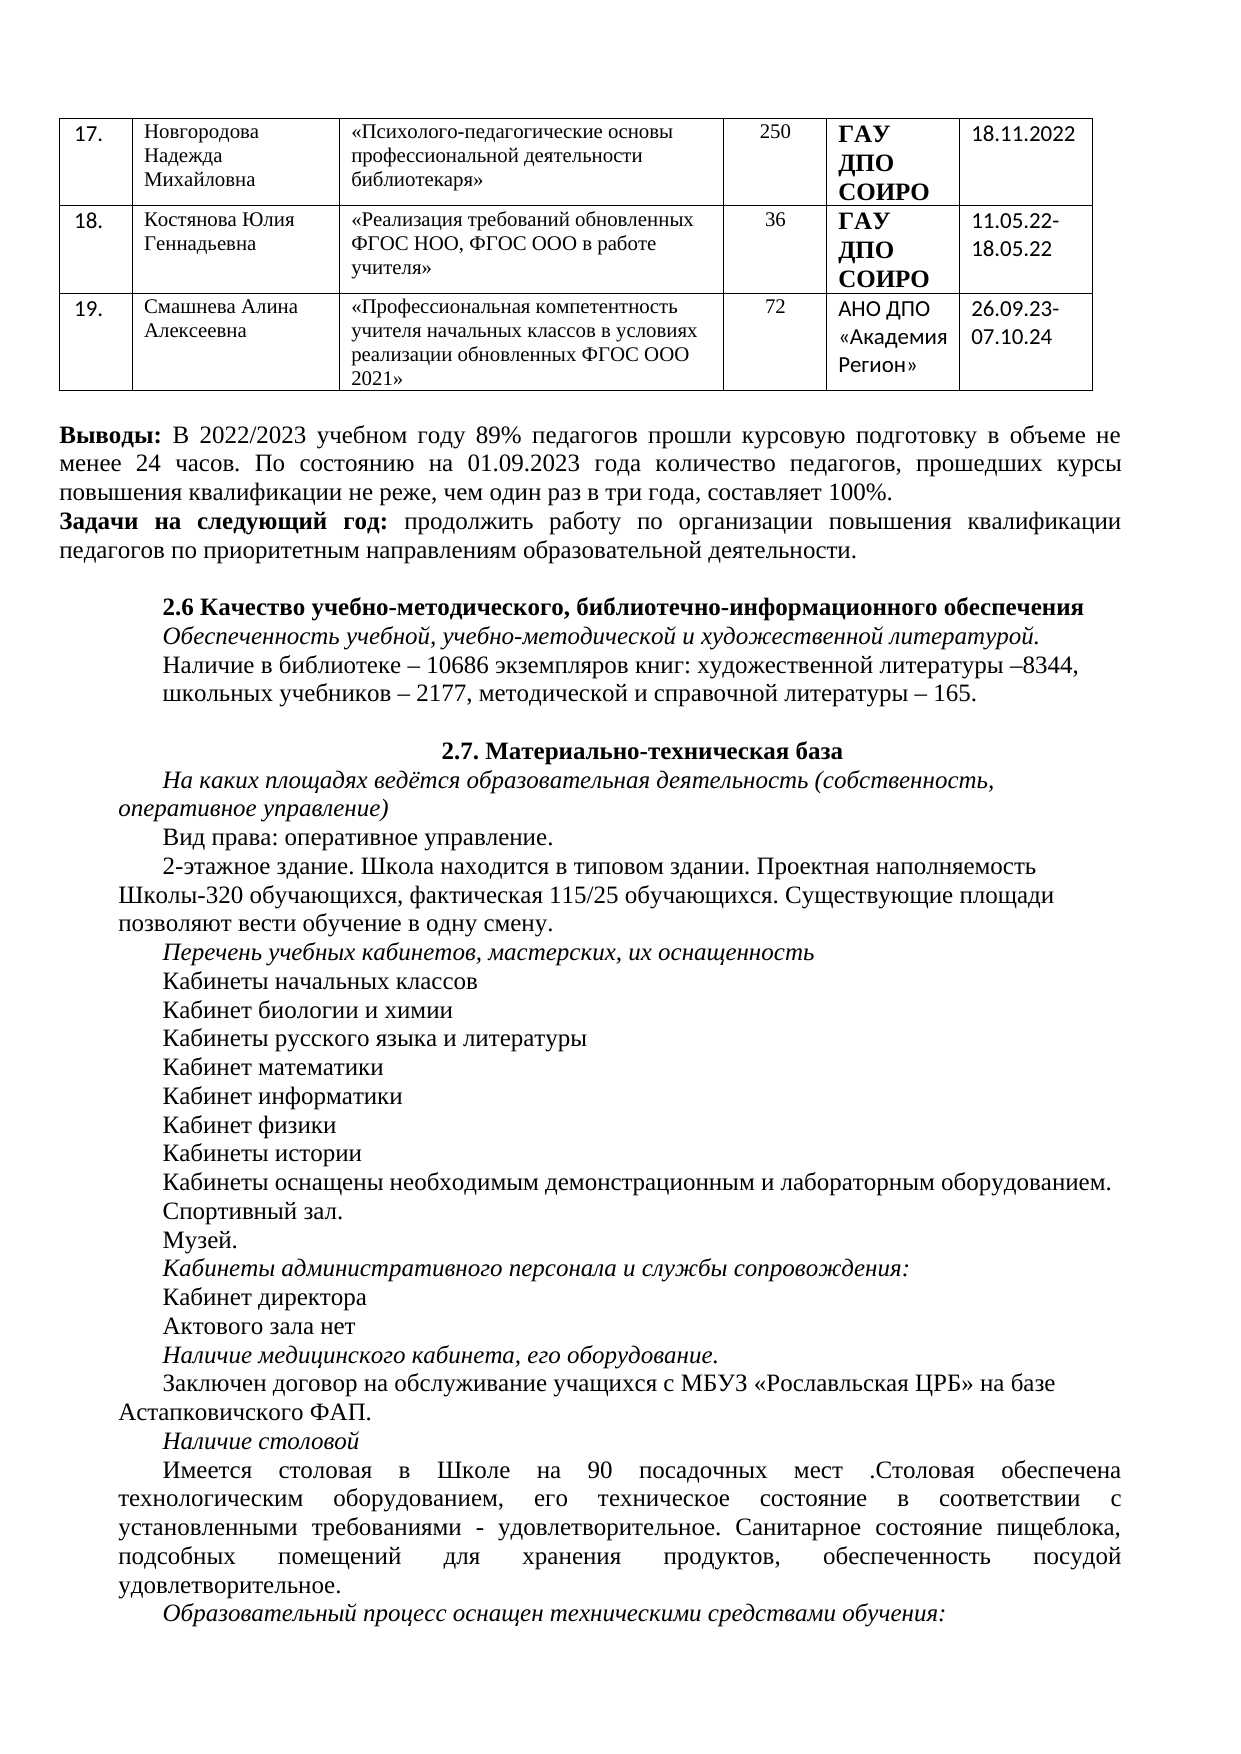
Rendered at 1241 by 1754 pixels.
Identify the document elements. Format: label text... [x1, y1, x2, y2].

text Кабинет биологии и химии [118, 995, 1122, 1023]
text Имеется столовая в Школе на 90 посадочных мест .Столовая обеспечена технологическим оборудованием, его техническое состояние в соответствии с установленными требованиями - удовлетворительное. Санитарное состояние пищеблока, подсобных помещений для хранения продуктов, обеспеченность посудой удовлетворительное. [118, 1455, 1122, 1598]
text Наличие в библиотеке – 10686 экземпляров книг: художественной литературы –8344, [118, 650, 1122, 678]
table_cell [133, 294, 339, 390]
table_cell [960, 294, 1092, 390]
text Наличие медицинского кабинета, его оборудование. [118, 1340, 1122, 1368]
text Заключен договор на обслуживание учащихся с МБУЗ «Рославльская ЦРБ» на базе Астапковичского ФАП. [118, 1368, 1122, 1426]
text Наличие столовой [118, 1426, 1122, 1455]
text Актового зала нет [118, 1311, 1122, 1340]
text Кабинеты истории [118, 1138, 1122, 1167]
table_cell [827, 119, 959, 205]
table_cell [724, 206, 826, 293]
text Кабинеты начальных классов [118, 966, 1122, 995]
text Кабинеты административного персонала и службы сопровождения: [118, 1253, 1122, 1282]
text Образовательный процесс оснащен техническими средствами обучения: [118, 1598, 1122, 1627]
text Кабинет информатики [118, 1081, 1122, 1110]
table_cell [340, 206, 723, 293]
text Выводы: В 2022/2023 учебном году 89% педагогов прошли курсовую подготовку в объеме не менее 24 часов. По состоянию на 01.09.2023 года количество педагогов, прошедших курсы повышения квалификации не реже, чем один раз в три года, составляет 100%. [59, 420, 1122, 506]
text Кабинеты русского языка и литературы [118, 1023, 1122, 1052]
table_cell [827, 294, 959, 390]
text Вид права: оперативное управление. [118, 822, 1122, 851]
text Кабинеты оснащены необходимым демонстрационным и лабораторным оборудованием. [118, 1167, 1122, 1196]
text Спортивный зал. [118, 1196, 1122, 1225]
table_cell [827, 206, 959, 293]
text Обеспеченность учебной, учебно-методической и художественной литературой. [118, 621, 1122, 650]
text 2.7. Материально-техническая база [118, 736, 1122, 765]
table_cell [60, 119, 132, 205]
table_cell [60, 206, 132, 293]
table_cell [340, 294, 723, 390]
text Задачи на следующий год: продолжить работу по организации повышения квалификации педагогов по приоритетным направлениям образовательной деятельности. [59, 506, 1122, 563]
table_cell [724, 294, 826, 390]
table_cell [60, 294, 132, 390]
text 2.6 Качество учебно-методического, библиотечно-информационного обеспечения [118, 592, 1122, 621]
text На каких площадях ведётся образовательная деятельность (собственность, оперативное управление) [118, 765, 1122, 822]
text 2-этажное здание. Школа находится в типовом здании. Проектная наполняемость Школы-320 обучающихся, фактическая 115/25 обучающихся. Существующие площади позволяют вести обучение в одну смену. [118, 851, 1122, 937]
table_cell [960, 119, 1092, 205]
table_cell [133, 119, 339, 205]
text Кабинет физики [118, 1110, 1122, 1138]
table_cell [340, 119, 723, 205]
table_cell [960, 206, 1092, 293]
text школьных учебников – 2177, методической и справочной литературы – 165. [118, 678, 1122, 707]
text Перечень учебных кабинетов, мастерских, их оснащенность [118, 937, 1122, 966]
text Кабинет математики [118, 1052, 1122, 1081]
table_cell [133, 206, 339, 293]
text Кабинет директора [118, 1282, 1122, 1311]
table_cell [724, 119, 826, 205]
text Музей. [118, 1225, 1122, 1253]
